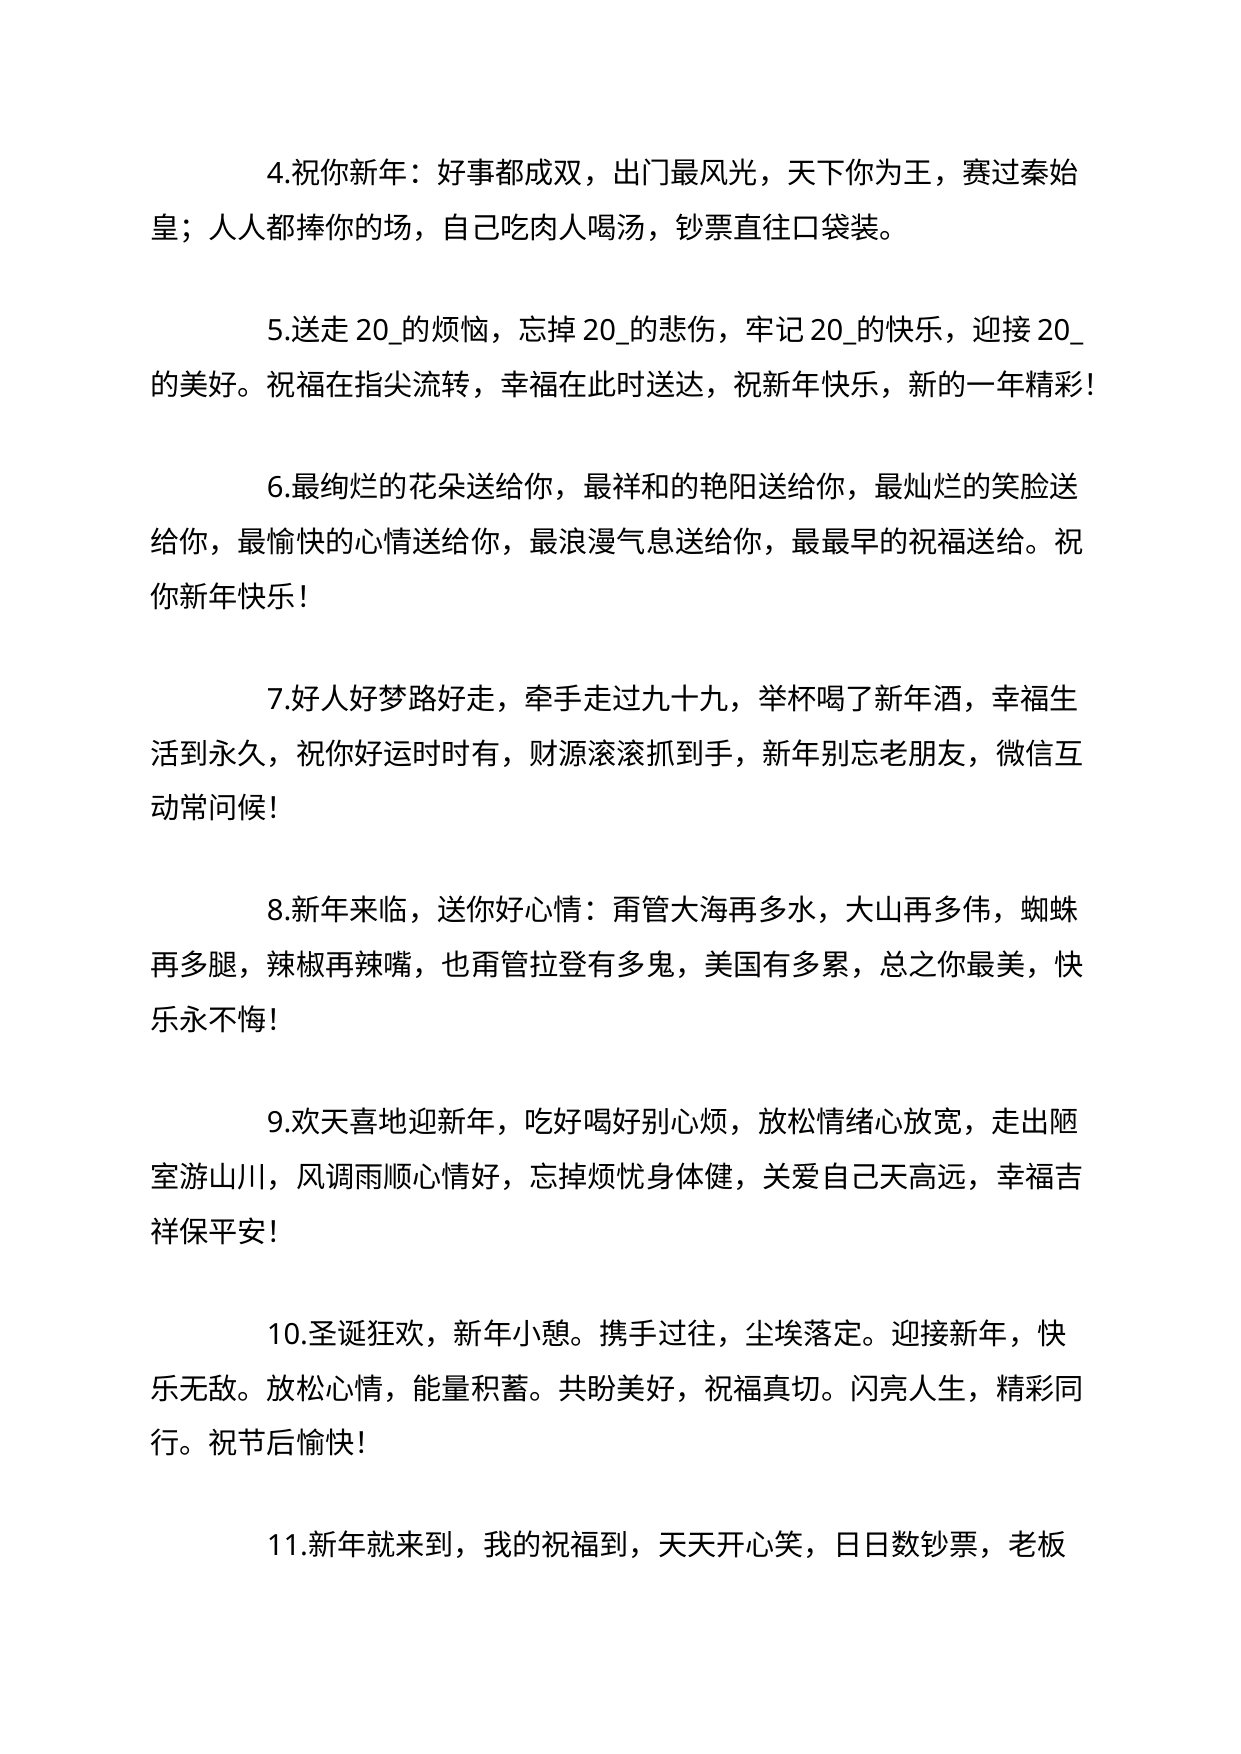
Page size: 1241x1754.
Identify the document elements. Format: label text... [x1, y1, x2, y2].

text 10.圣诞狂欢，新年小憩。携手过往，尘埃落定。迎接新年，快乐无敌。放松心情，能量积蓄。共盼美好，祝福真切。闪亮人生，精彩同行。祝节后愉快！ [150, 1310, 1090, 1462]
text 4.祝你新年：好事都成双，出门最风光，天下你为王，赛过秦始皇；人人都捧你的场，自己吃肉人喝汤，钞票直往口袋装。 [150, 150, 1090, 247]
text 7.好人好梦路好走，牵手走过九十九，举杯喝了新年酒，幸福生活到永久，祝你好运时时有，财源滚滚抓到手，新年别忘老朋友，微信互动常问候！ [150, 675, 1090, 827]
text 9.欢天喜地迎新年，吃好喝好别心烦，放松情绪心放宽，走出陋室游山川，风调雨顺心情好，忘掉烦忧身体健，关爱自己天高远，幸福吉祥保平安！ [150, 1098, 1090, 1251]
text 6.最绚烂的花朵送给你，最祥和的艳阳送给你，最灿烂的笑脸送给你，最愉快的心情送给你，最浪漫气息送给你，最最早的祝福送给。祝你新年快乐！ [150, 463, 1090, 616]
text 5.送走20_的烦恼，忘掉20_的悲伤，牢记20_的快乐，迎接20_的美好。祝福在指尖流转，幸福在此时送达，祝新年快乐，新的一年精彩！ [150, 307, 1090, 404]
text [150, 1522, 1090, 1564]
text 8.新年来临，送你好心情：甭管大海再多水，大山再多伟，蜘蛛再多腿，辣椒再辣嘴，也甭管拉登有多鬼，美国有多累，总之你最美，快乐永不悔！ [150, 887, 1090, 1039]
